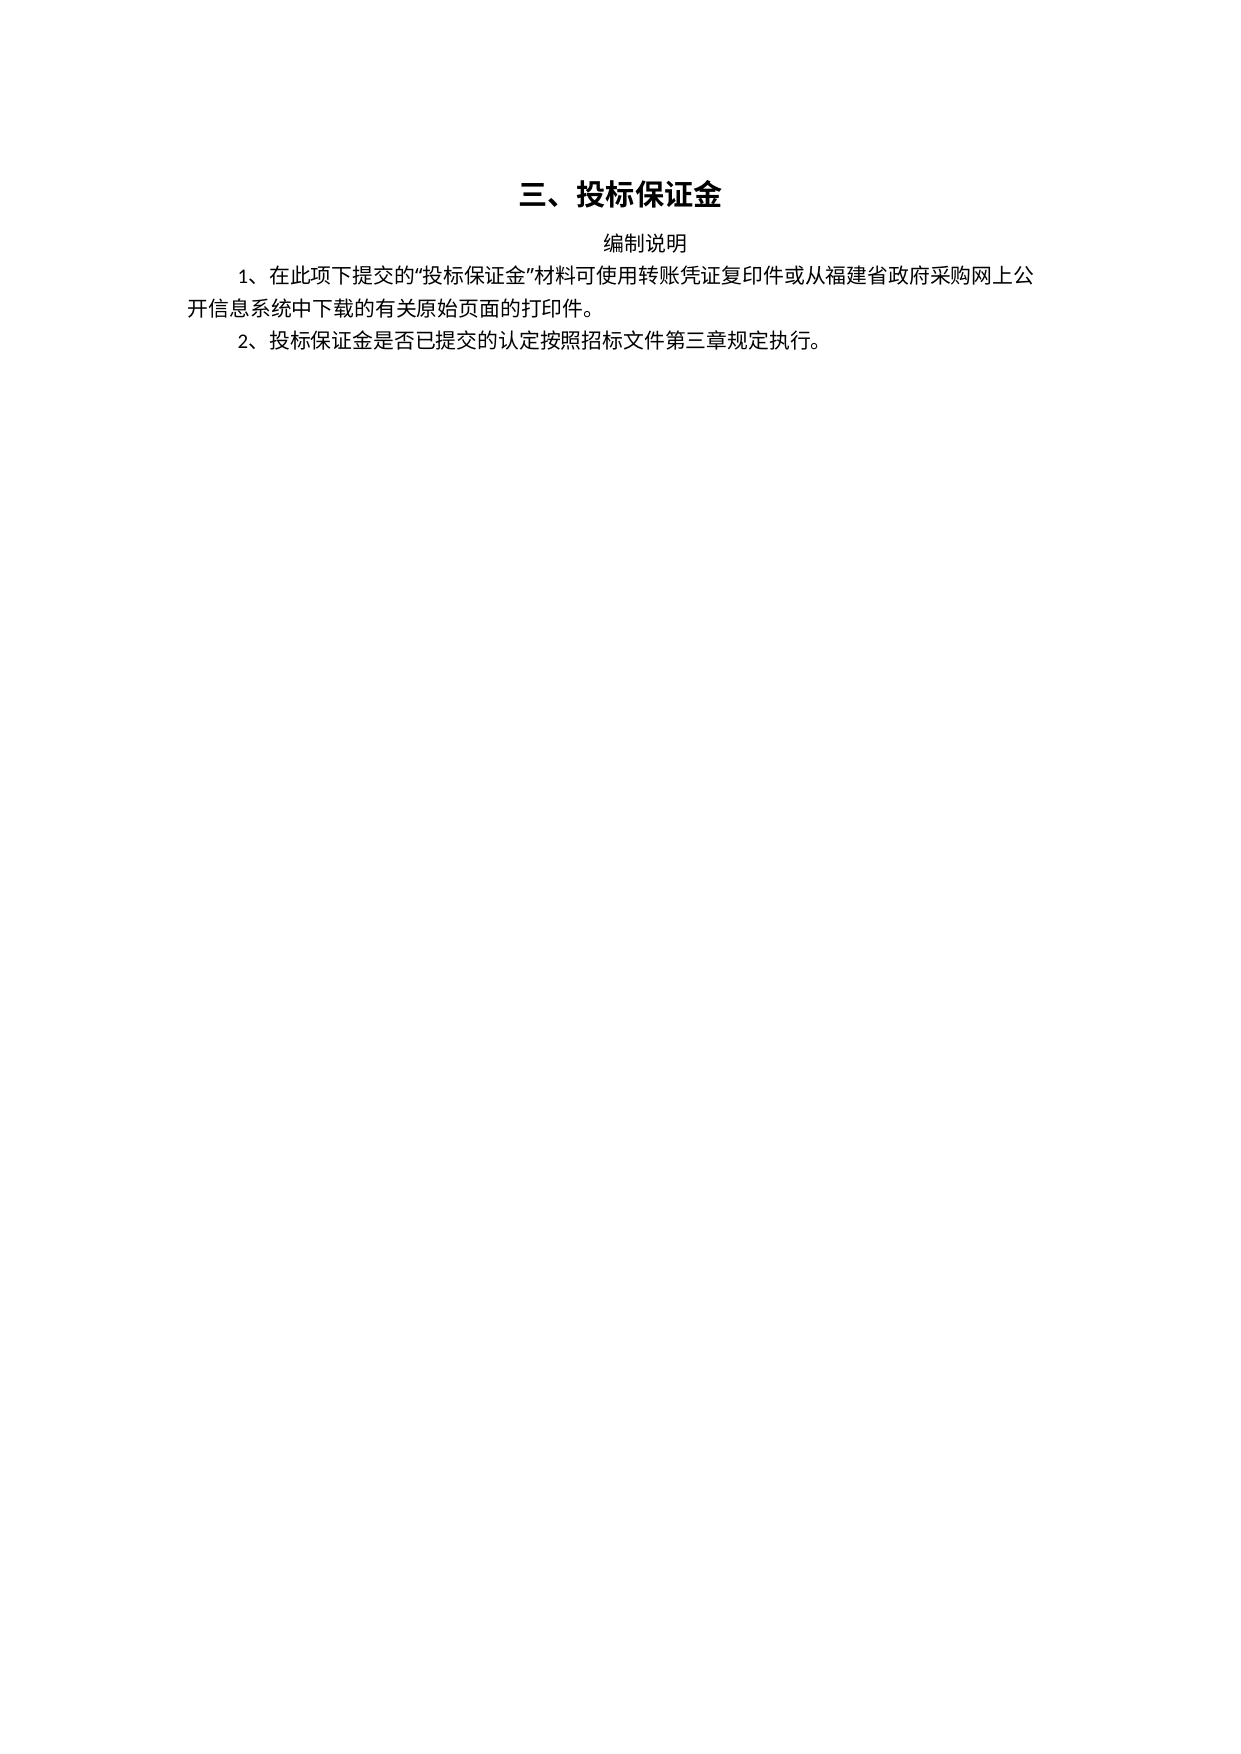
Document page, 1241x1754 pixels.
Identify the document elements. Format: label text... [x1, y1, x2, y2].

text 1、在此项下提交的“投标保证金”材料可使用转账凭证复印件或从福建省政府采购网上公开信息系统中下载的有关原始页面的打印件。 [187, 259, 1053, 324]
text 编制说明 [187, 227, 1053, 259]
text 三、投标保证金 [187, 162, 1053, 227]
text 2、投标保证金是否已提交的认定按照招标文件第三章规定执行。 [187, 324, 1053, 357]
